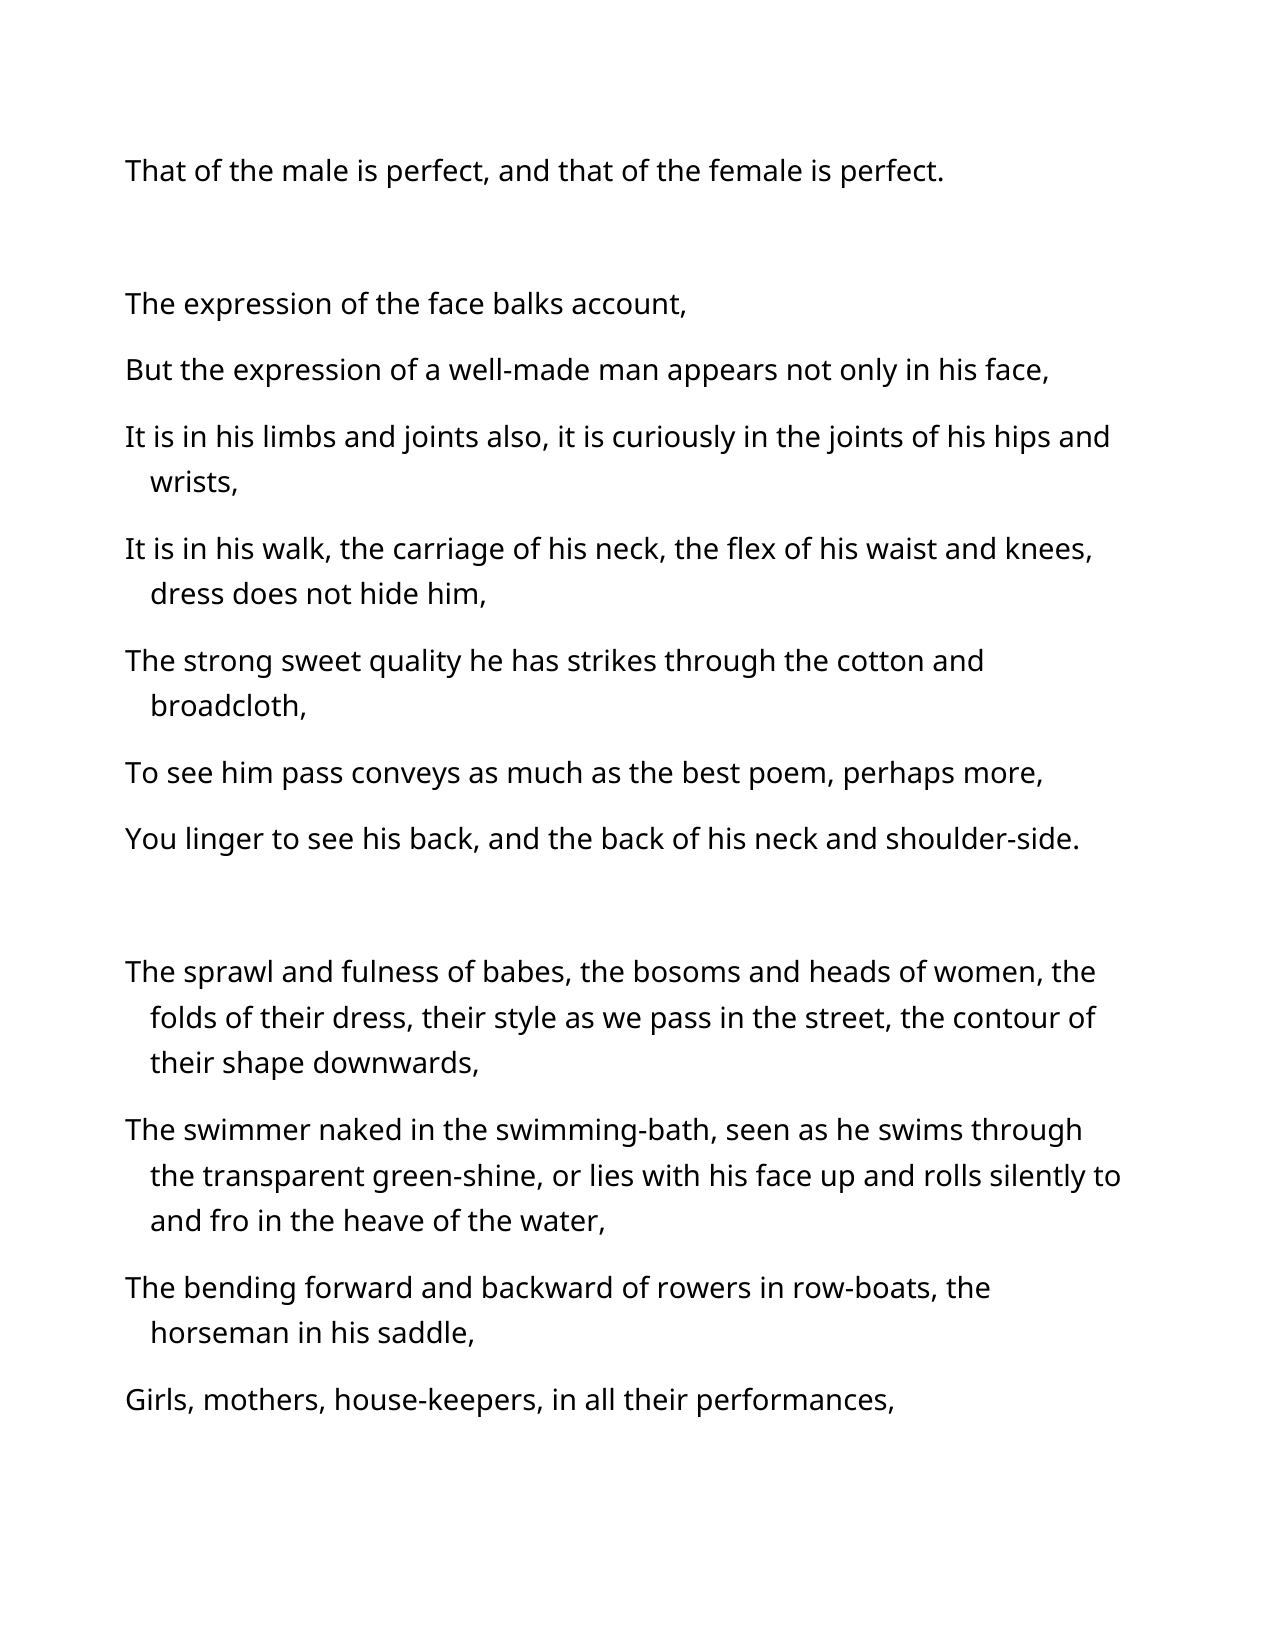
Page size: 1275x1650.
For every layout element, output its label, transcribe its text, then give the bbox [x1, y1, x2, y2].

text You linger to see his back, and the back of his neck and shoulder-side. [125, 818, 1125, 858]
text The expression of the face balks account, [125, 283, 1125, 323]
text That of the male is perfect, and that of the female is perfect. [125, 150, 1125, 190]
text But the expression of a well-made man appears not only in his face, [125, 349, 1125, 389]
text The bending forward and backward of rowers in row-boats, the horseman in his saddle, [125, 1267, 1125, 1352]
text It is in his limbs and joints also, it is curiously in the joints of his hips and wrists, [125, 416, 1125, 501]
text The swimmer naked in the swimming-bath, seen as he swims through the transparent green-shine, or lies with his face up and rolls silently to and fro in the heave of the water, [125, 1109, 1125, 1240]
text The strong sweet quality he has strikes through the cotton and broadcloth, [125, 640, 1125, 725]
text The sprawl and fulness of babes, the bosoms and heads of women, the folds of their dress, their style as we pass in the street, the contour of their shape downwards, [125, 951, 1125, 1082]
text Girls, mothers, house-keepers, in all their performances, [125, 1379, 1125, 1419]
text It is in his walk, the carriage of his neck, the flex of his waist and knees, dress does not hide him, [125, 528, 1125, 613]
text To see him pass conveys as much as the best poem, perhaps more, [125, 752, 1125, 792]
